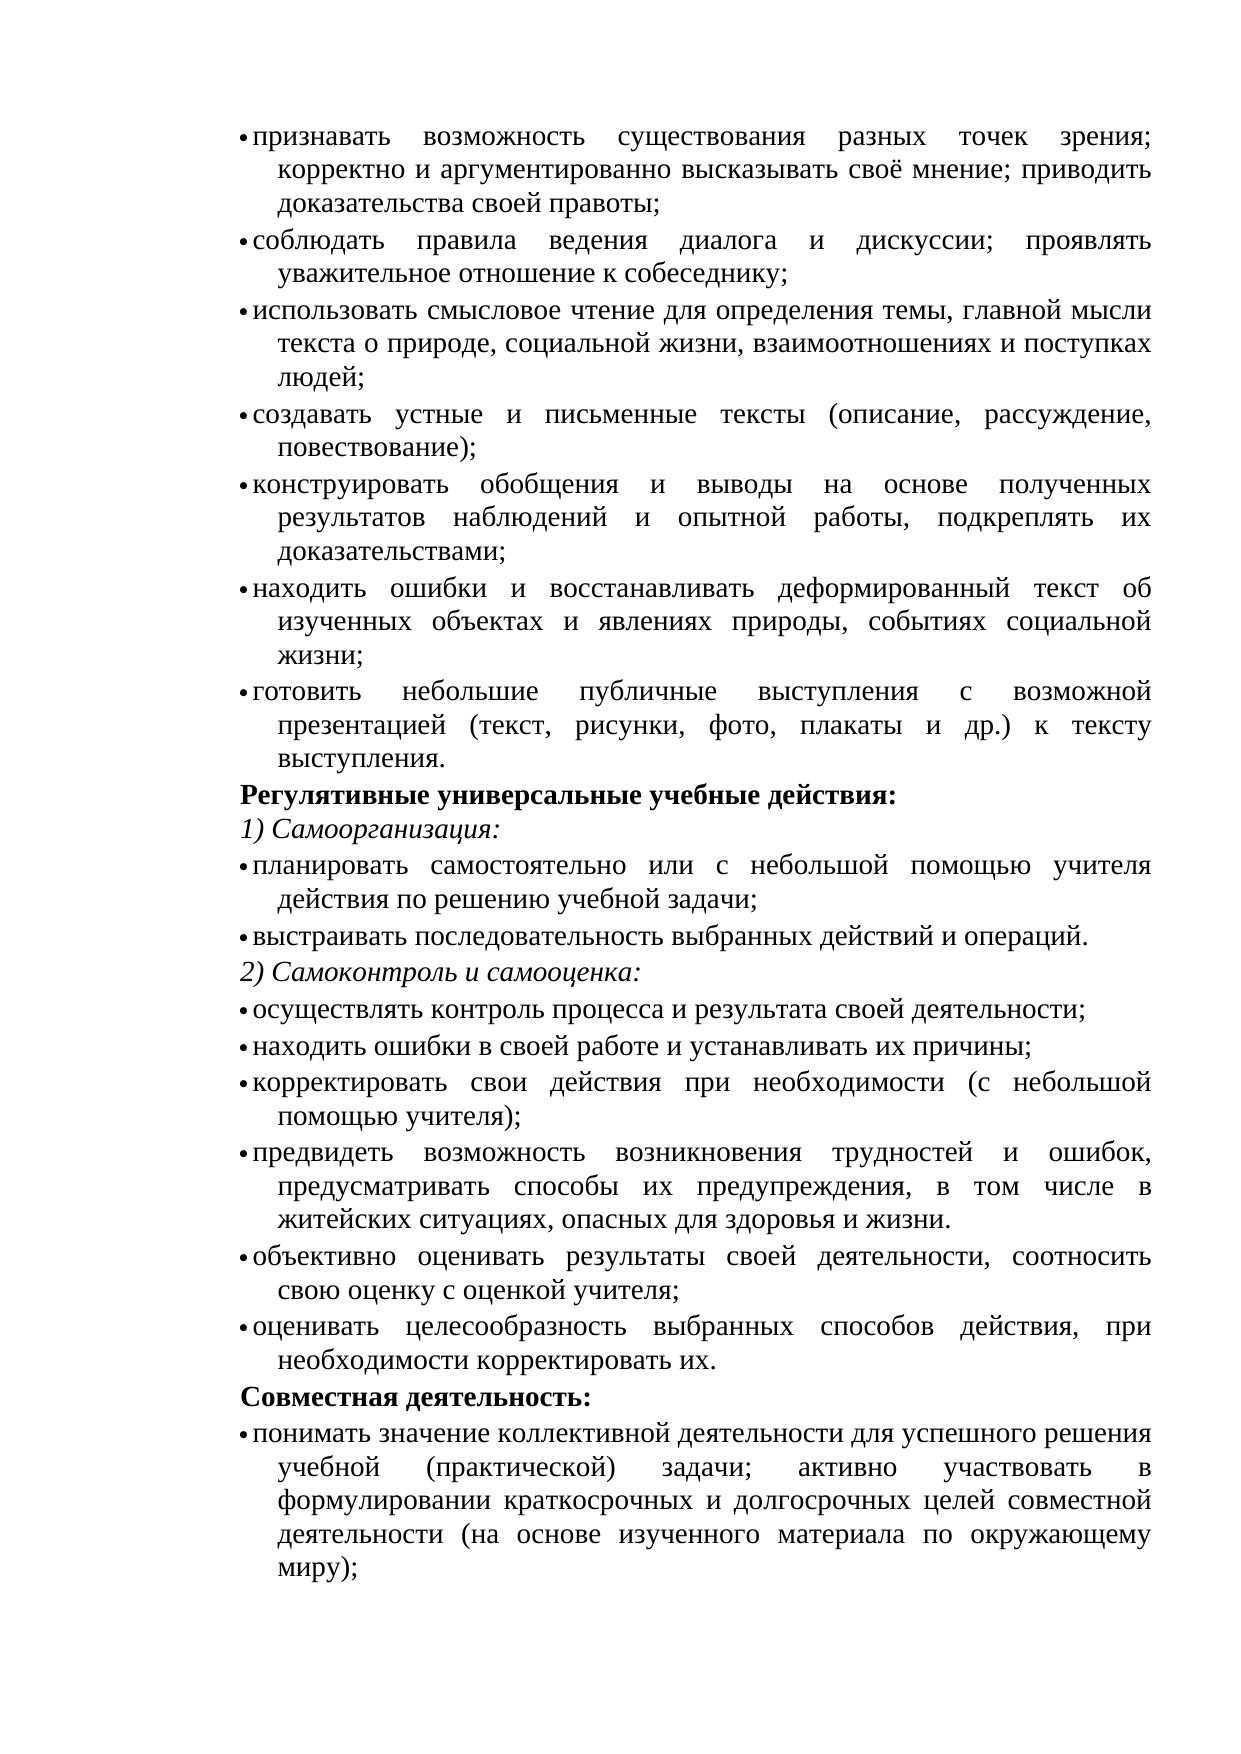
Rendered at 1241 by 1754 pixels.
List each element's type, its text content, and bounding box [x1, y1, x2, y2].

list готовить небольшие публичные выступления с возможной презентацией (текст, рисунки, фото, плакаты и др.) к тексту выступления. [240, 673, 1152, 774]
list конструировать обобщения и выводы на основе полученных результатов наблюдений и опытной работы, подкреплять их доказательствами; [240, 466, 1152, 567]
list признавать возможность существования разных точек зрения; корректно и аргументированно высказывать своё мнение; приводить доказательства своей правоты; [240, 118, 1152, 219]
list предвидеть возможность возникновения трудностей и ошибок, предусматривать способы их предупреждения, в том числе в житейских ситуациях, опасных для здоровья и жизни. [240, 1134, 1152, 1235]
text 2) Самоконтроль и самооценка: [177, 954, 1152, 988]
list создавать устные и письменные тексты (описание, рассуждение, повествование); [240, 396, 1152, 463]
text 1) Самоорганизация: [177, 811, 1152, 844]
list объективно оценивать результаты своей деятельности, соотносить свою оценку с оценкой учителя; [240, 1238, 1152, 1305]
list корректировать свои действия при необходимости (с небольшой помощью учителя); [240, 1064, 1152, 1131]
list выстраивать последовательность выбранных действий и операций. [240, 918, 1152, 951]
list использовать смысловое чтение для определения темы, главной мысли текста о природе, социальной жизни, взаимоотношениях и поступках людей; [240, 292, 1152, 393]
text Регулятивные универсальные учебные действия: [177, 777, 1152, 811]
list соблюдать правила ведения диалога и дискуссии; проявлять уважительное отношение к собеседнику; [240, 222, 1152, 289]
text Совместная деятельность: [177, 1379, 1152, 1412]
list находить ошибки в своей работе и устанавливать их причины; [240, 1028, 1152, 1061]
list находить ошибки и восстанавливать деформированный текст об изученных объектах и явлениях природы, событиях социальной жизни; [240, 570, 1152, 670]
list оценивать целесообразность выбранных способов действия, при необходимости корректировать их. [240, 1308, 1152, 1376]
list планировать самостоятельно или с небольшой помощью учителя действия по решению учебной задачи; [240, 847, 1152, 914]
list осуществлять контроль процесса и результата своей деятельности; [240, 991, 1152, 1024]
list понимать значение коллективной деятельности для успешного решения учебной (практической) задачи; активно участвовать в формулировании краткосрочных и долгосрочных целей совместной деятельности (на основе изученного материала по окружающему миру); [240, 1415, 1152, 1583]
